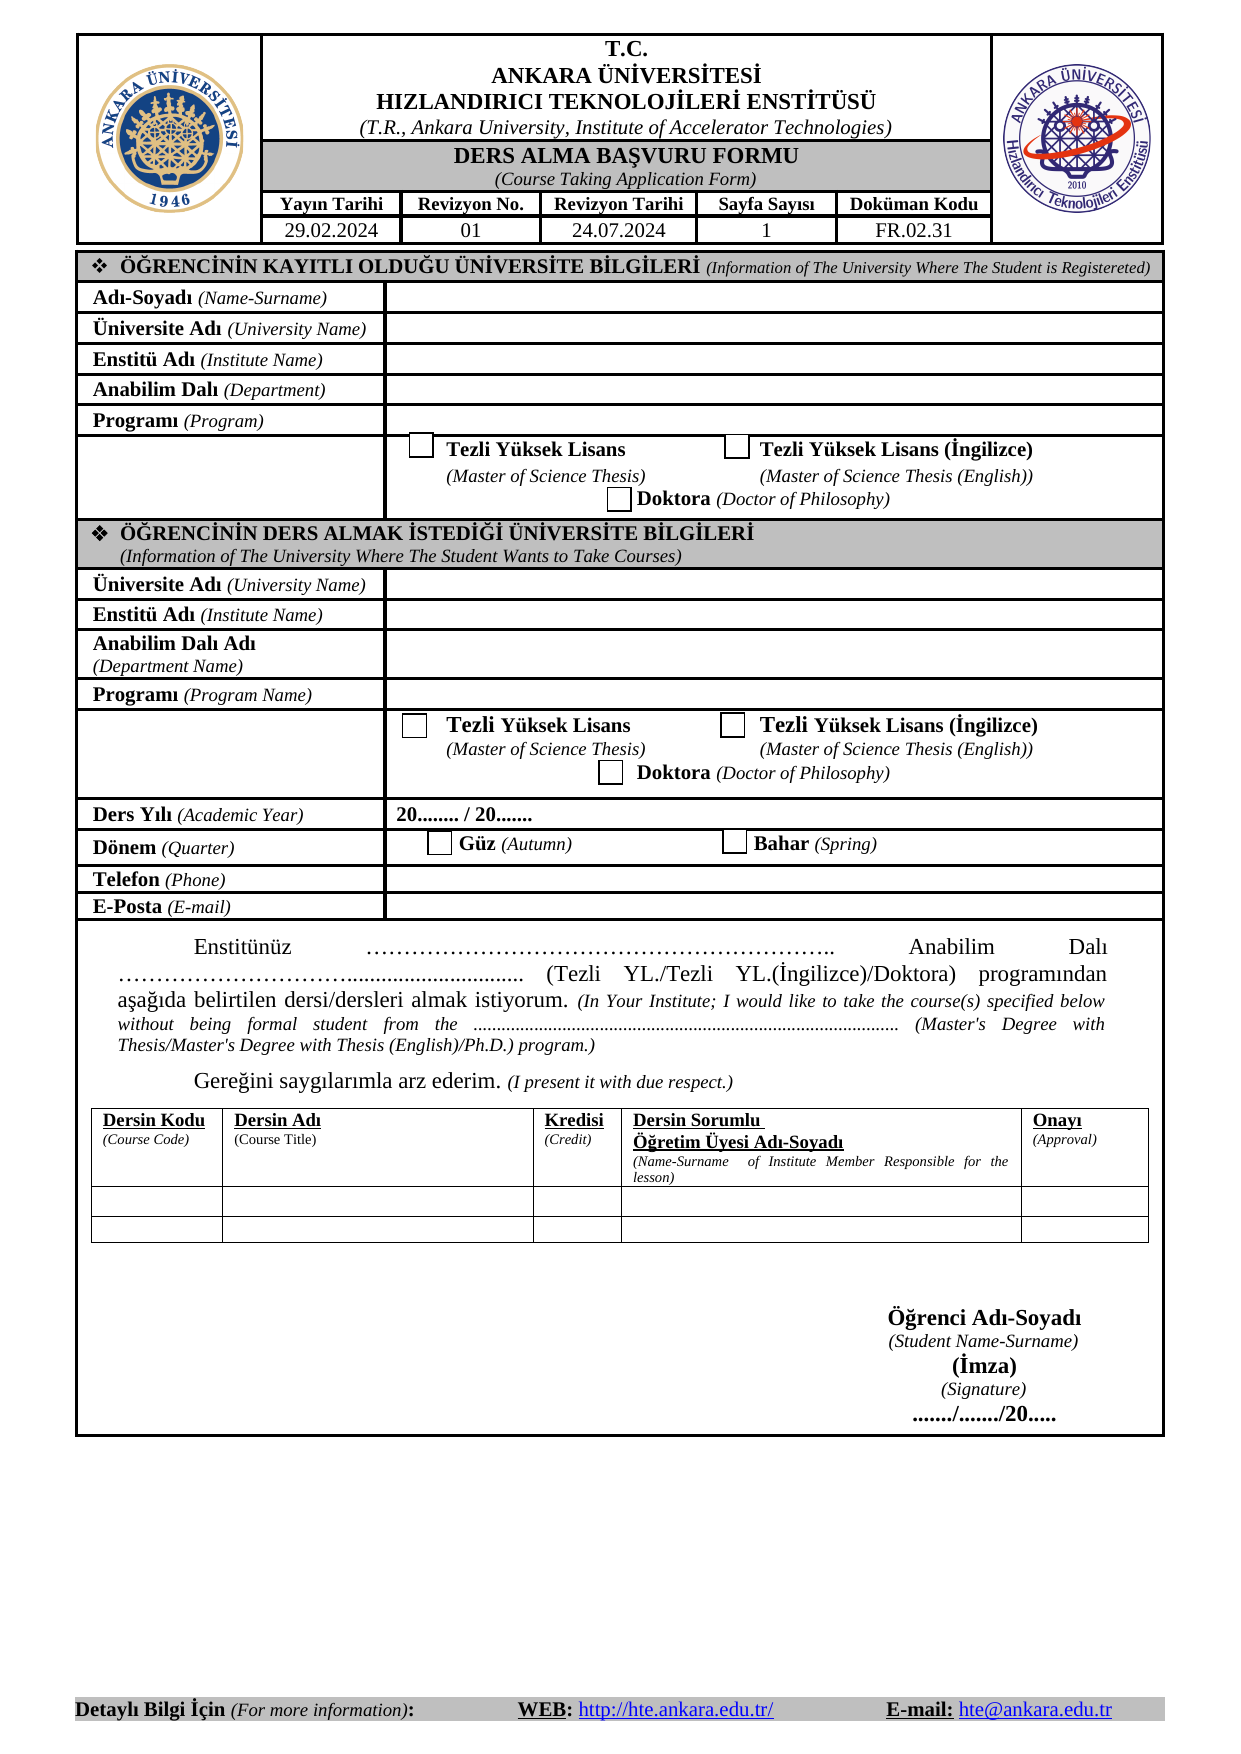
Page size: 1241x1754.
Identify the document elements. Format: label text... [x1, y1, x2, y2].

table_cell [387, 345, 1162, 372]
table_cell Enstitü Adı (Institute Name) [78, 601, 383, 628]
table_cell [387, 406, 1162, 434]
table_cell [387, 894, 1162, 918]
table_cell Anabilim Dalı (Department) [78, 376, 383, 403]
table_cell [387, 314, 1162, 342]
table_cell [387, 711, 1162, 797]
table_cell [387, 867, 1162, 891]
table_cell Enstitü Adı (Institute Name) [78, 345, 383, 372]
table_cell Programı (Program) [78, 406, 383, 434]
table_cell [387, 680, 1162, 708]
table_cell [387, 631, 1162, 677]
table_cell [387, 283, 1162, 311]
table_cell Enstitünüz …………………………………………………….. Anabilim Dalı …………………………............................... (Tezli YL./Tezli YL.(İngilizce)/Doktora) programından aşağıda belirtilen dersi/dersleri almak istiyorum. (In Your Institute; I would like to take the course(s) specified below without being formal student from the ........................................................................................... (Master's Degree with Thesis/Master's Degree with Thesis (English)/Ph.D.) program.) Gereğini saygılarımla arz ederim. (I present it with due respect.) [78, 921, 1162, 1433]
table_cell Güz (Autumn) Bahar (Spring) [387, 831, 1162, 864]
picture [1003, 64, 1151, 213]
table_cell Anabilim Dalı Adı (Department Name) [78, 631, 383, 677]
table_cell Telefon (Phone) [78, 867, 383, 891]
table_cell [78, 437, 383, 518]
table_cell Adı-Soyadı (Name-Surname) [78, 283, 383, 311]
table_cell Programı (Program Name) [78, 680, 383, 708]
table_cell [387, 376, 1162, 403]
table_cell Üniversite Adı (University Name) [78, 570, 383, 597]
table_cell Ders Yılı (Academic Year) [78, 800, 383, 827]
table_cell E-Posta (E-mail) [78, 894, 383, 918]
table_cell 20........ / 20....... [387, 800, 1162, 827]
picture [95, 64, 244, 213]
table_cell ÖĞRENCİNİN DERS ALMAK İSTEDİĞİ ÜNİVERSİTE BİLGİLERİ (Information of The University Where The Student Wants to Take Courses) [78, 521, 1162, 567]
table_cell [387, 437, 1162, 518]
table_cell [387, 570, 1162, 597]
table_cell [78, 711, 383, 797]
table_cell Dönem (Quarter) [78, 831, 383, 864]
table_cell [387, 601, 1162, 628]
table_header ÖĞRENCİNİN KAYITLI OLDUĞU ÜNİVERSİTE BİLGİLERİ (Information of The University Where The Student is Registereted) [78, 253, 1162, 280]
table_cell Üniversite Adı (University Name) [78, 314, 383, 342]
